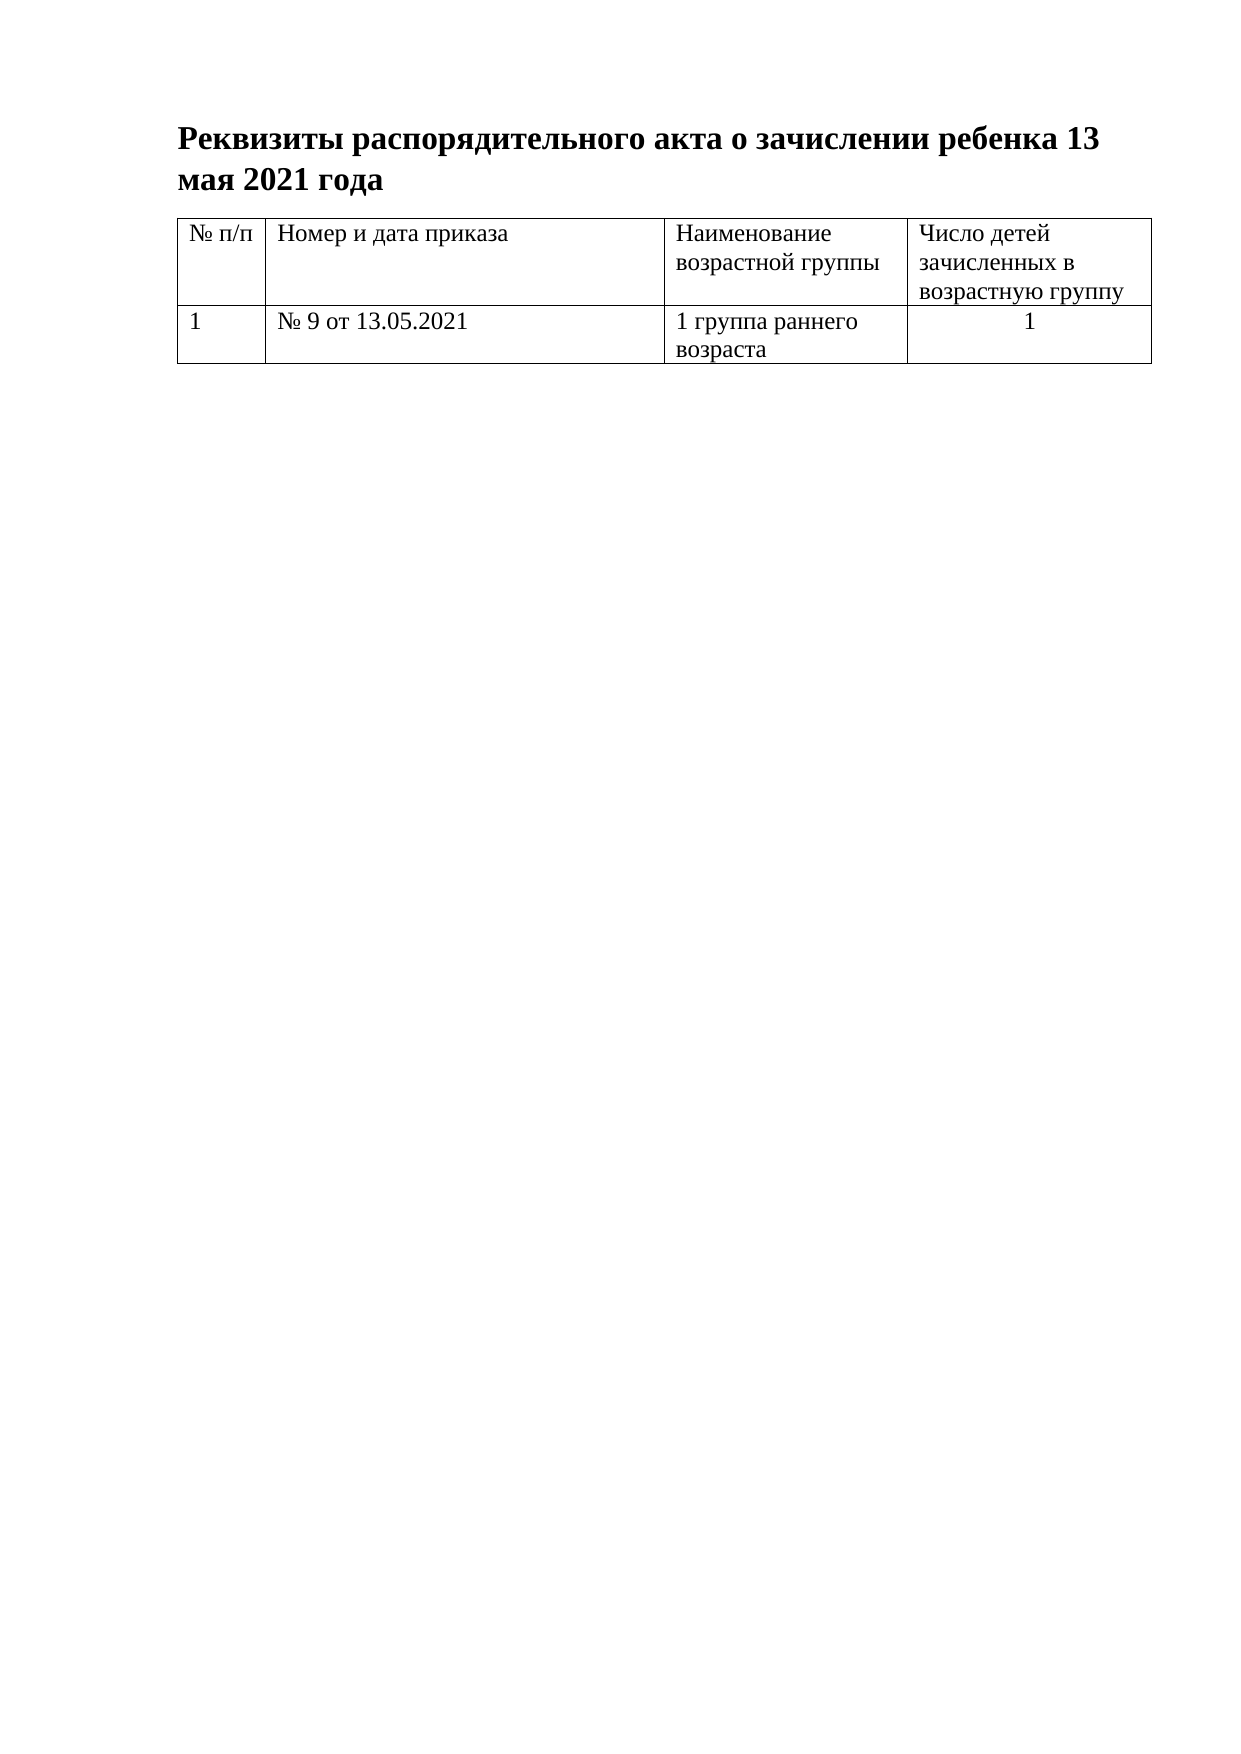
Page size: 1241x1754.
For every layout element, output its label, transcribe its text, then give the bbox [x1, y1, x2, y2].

table_header Номер и дата приказа [266, 219, 664, 305]
table_header № п/п [178, 219, 265, 305]
table_cell 1 группа раннего возраста [665, 306, 907, 363]
table_header Наименование возрастной группы [665, 219, 907, 305]
table_header Число детей зачисленных в возрастную группу [908, 219, 1151, 305]
text Реквизиты распорядительного акта о зачислении ребенка 13 мая 2021 года [177, 118, 1152, 198]
table_cell 1 [178, 306, 265, 363]
table_cell № 9 от 13.05.2021 [266, 306, 664, 363]
table_cell 1 [908, 306, 1151, 363]
